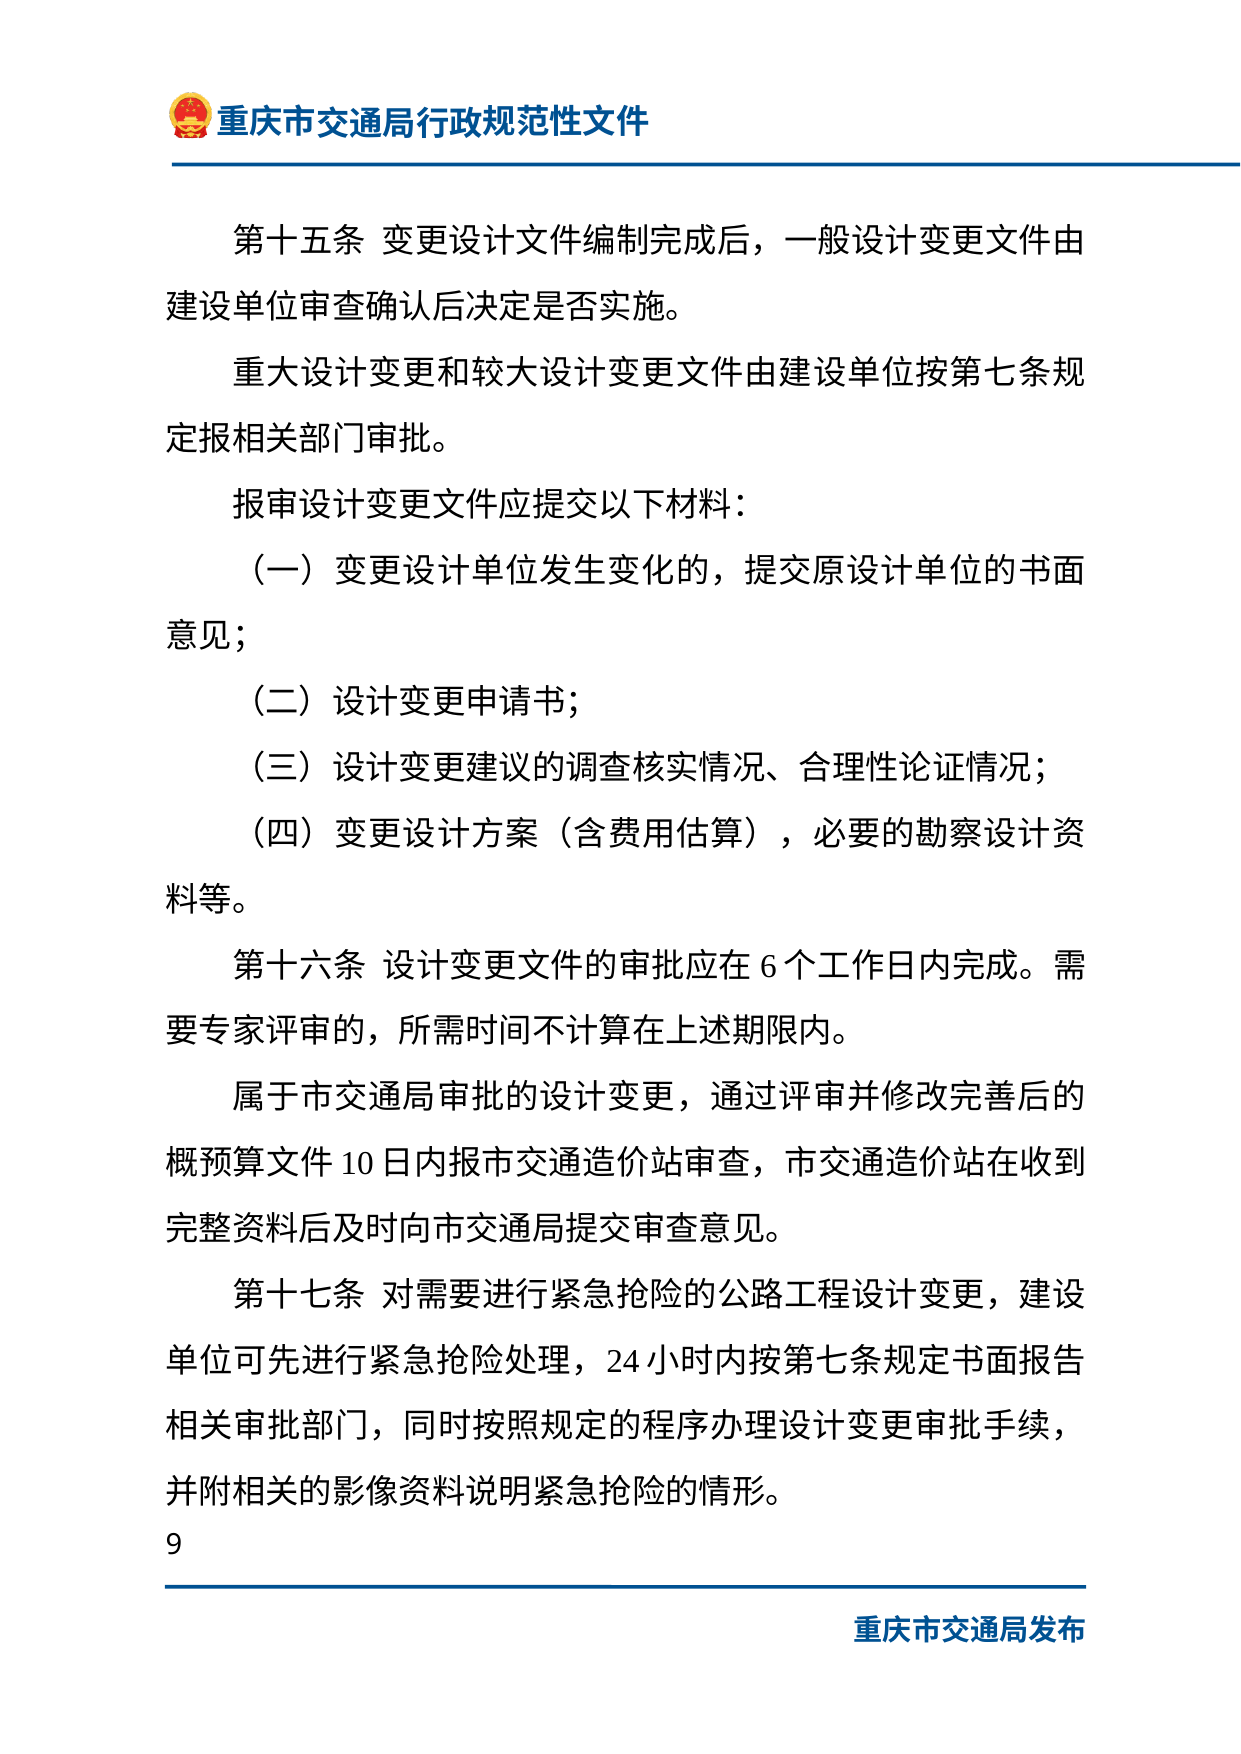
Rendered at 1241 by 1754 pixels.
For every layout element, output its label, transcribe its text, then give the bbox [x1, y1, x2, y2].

text 重大设计变更和较大设计变更文件由建设单位按第七条规定报相关部门审批。 [165, 337, 1087, 469]
text （四）变更设计方案（含费用估算），必要的勘察设计资料等。 [165, 798, 1087, 930]
text 第十六条 设计变更文件的审批应在6个工作日内完成。需要专家评审的，所需时间不计算在上述期限内。 [165, 930, 1087, 1061]
picture [165, 90, 216, 142]
text （三）设计变更建议的调查核实情况、合理性论证情况； [165, 732, 1087, 798]
text 第十五条 变更设计文件编制完成后，一般设计变更文件由建设单位审查确认后决定是否实施。 [165, 206, 1087, 337]
text 第十七条 对需要进行紧急抢险的公路工程设计变更，建设单位可先进行紧急抢险处理，24小时内按第七条规定书面报告相关审批部门，同时按照规定的程序办理设计变更审批手续，并附相关的影像资料说明紧急抢险的情形。 [165, 1259, 1087, 1522]
text （二）设计变更申请书； [165, 666, 1087, 732]
text 属于市交通局审批的设计变更，通过评审并修改完善后的概预算文件10日内报市交通造价站审查，市交通造价站在收到完整资料后及时向市交通局提交审查意见。 [165, 1061, 1087, 1259]
text 报审设计变更文件应提交以下材料： [165, 469, 1087, 535]
text （一）变更设计单位发生变化的，提交原设计单位的书面意见； [165, 535, 1087, 666]
